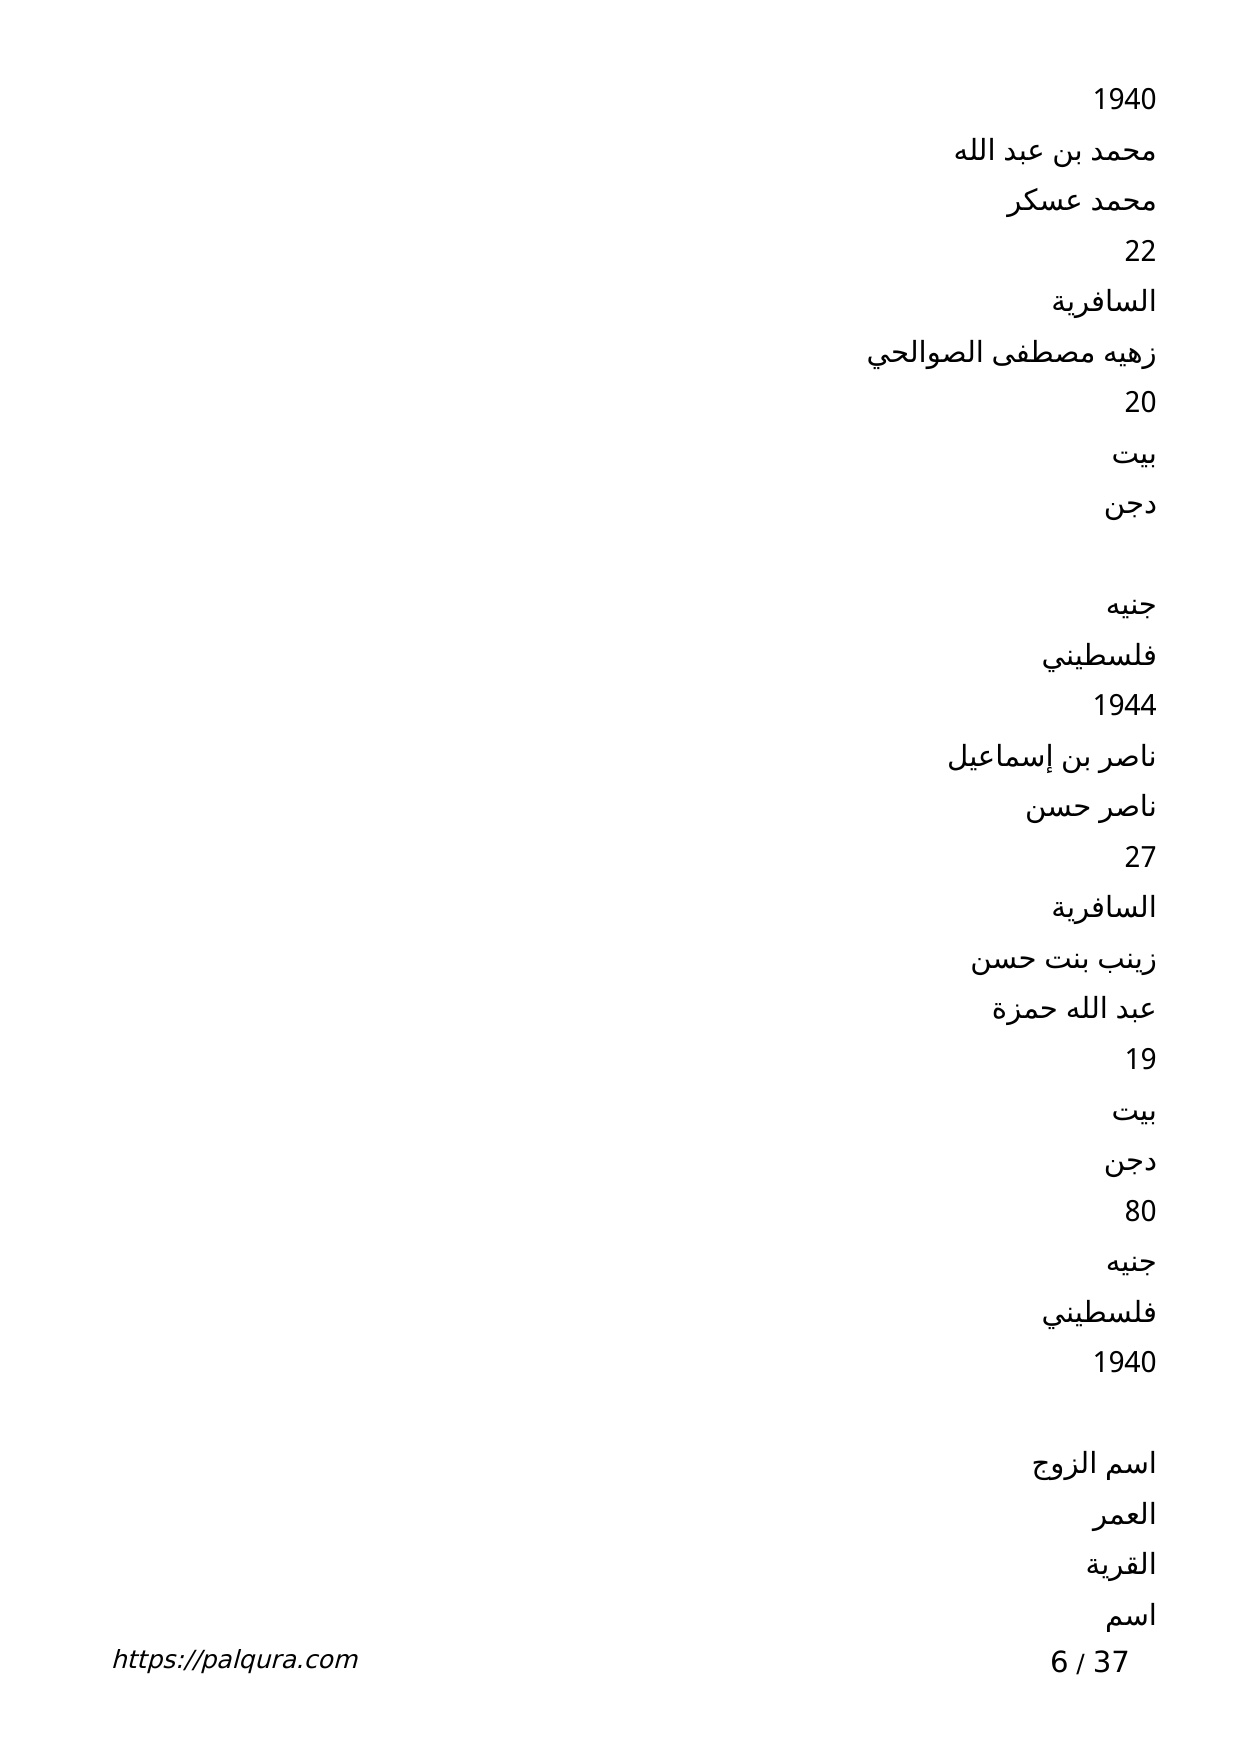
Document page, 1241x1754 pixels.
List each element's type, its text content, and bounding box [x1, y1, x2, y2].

text اسم الزوج [83, 1447, 1157, 1485]
text جنيه [83, 588, 1157, 627]
text دجن [83, 1144, 1157, 1182]
text جنيه [83, 1245, 1157, 1283]
text ناصر حسن [83, 791, 1157, 829]
text بيت [83, 437, 1157, 475]
text ناصر بن إسماعيل [83, 740, 1157, 778]
text السافرية [83, 892, 1157, 930]
text بيت [83, 1094, 1157, 1132]
text 22 [83, 235, 1157, 273]
text القرية [83, 1548, 1157, 1586]
text 1940 [83, 83, 1157, 121]
text العمر [83, 1498, 1157, 1536]
text 27 [83, 841, 1157, 879]
text زهيه مصطفى الصوالحي [83, 336, 1157, 374]
text فلسطيني [83, 639, 1157, 677]
text محمد بن عبد الله [83, 134, 1157, 172]
text 1944 [83, 689, 1157, 728]
text فلسطيني [83, 1296, 1157, 1334]
text زينب بنت حسن [83, 942, 1157, 980]
text 19 [83, 1043, 1157, 1081]
text اسم [83, 1599, 1157, 1637]
text 20 [83, 386, 1157, 424]
text 1940 [83, 1346, 1157, 1384]
text 80 [83, 1195, 1157, 1233]
text عبد الله حمزة [83, 993, 1157, 1031]
text محمد عسكر [83, 184, 1157, 222]
text السافرية [83, 285, 1157, 323]
text دجن [83, 487, 1157, 526]
